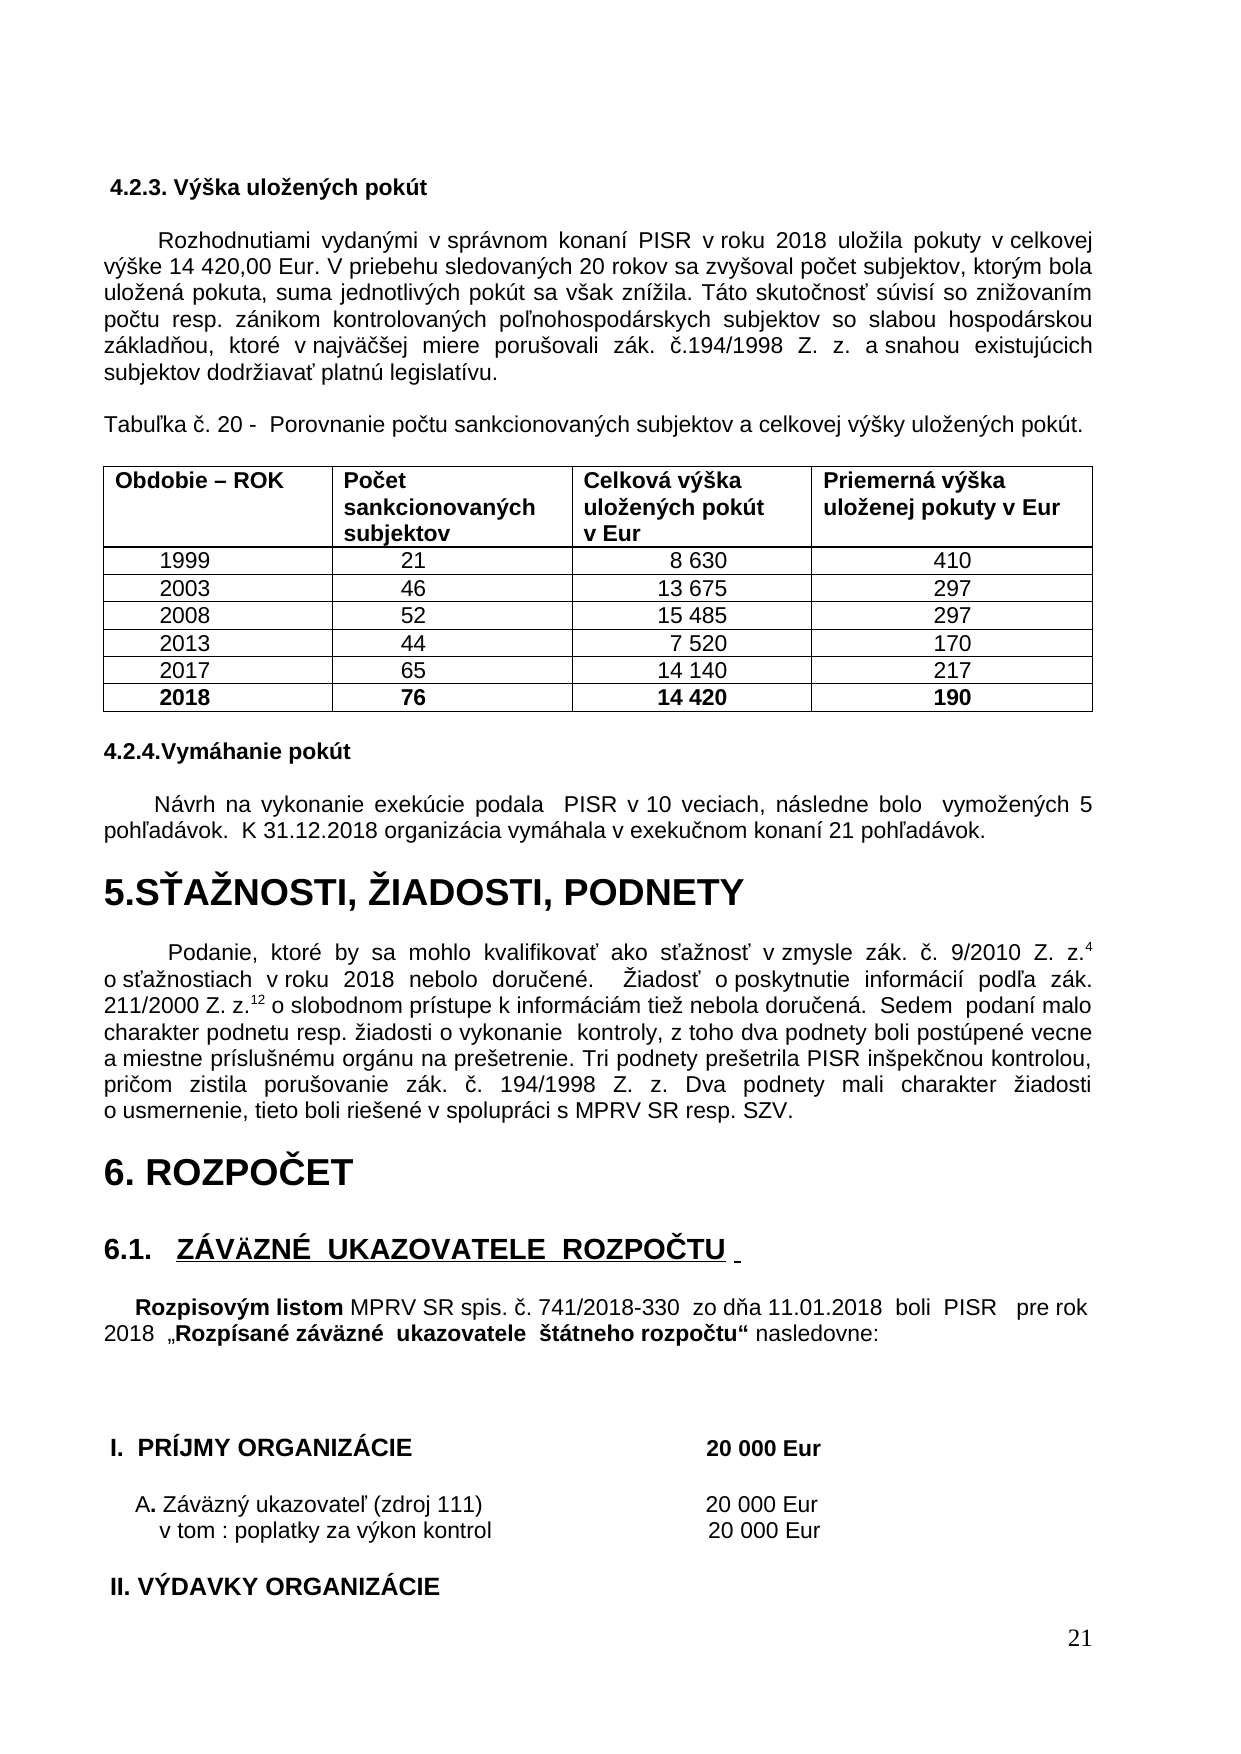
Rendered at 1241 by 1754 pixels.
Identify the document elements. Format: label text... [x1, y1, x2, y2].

table_cell 1999 [104, 548, 332, 574]
text 4.2.4.Vymáhanie pokút [103, 738, 1093, 764]
table_cell 190 [812, 684, 1092, 711]
table_cell 2003 [104, 575, 332, 601]
text Podanie, ktoré by sa mohlo kvalifikovať ako sťažnosť v zmysle zák. č. 9/2010 Z. z.4 o sťažnostiach v roku 2018 nebolo doručené. Žiadosť o poskytnutie informácií podľa zák. 211/2000 Z. z.12 o slobodnom prístupe k informáciám tiež nebola doručená. Sedem podaní malo charakter podnetu resp. žiadosti o vykonanie kontroly, z toho dva podnety boli postúpené vecne a miestne príslušnému orgánu na prešetrenie. Tri podnety prešetrila PISR inšpekčnou kontrolou, pričom zistila porušovanie zák. č. 194/1998 Z. z. Dva podnety mali charakter žiadosti o usmernenie, tieto boli riešené v spolupráci s MPRV SR resp. SZV. [103, 939, 1093, 1124]
table_cell 297 [812, 602, 1092, 628]
table_header Počet sankcionovaných subjektov [333, 467, 572, 546]
table_cell 65 [333, 657, 572, 683]
table_cell 2008 [104, 602, 332, 628]
table_cell 297 [812, 575, 1092, 601]
text I. PRÍJMY ORGANIZÁCIE 20 000 Eur [110, 1433, 1093, 1462]
table_cell 15 485 [573, 602, 811, 628]
table_cell 170 [812, 630, 1092, 656]
table_cell 217 [812, 657, 1092, 683]
table_cell 21 [333, 548, 572, 574]
text Tabuľka č. 20 - Porovnanie počtu sankcionovaných subjektov a celkovej výšky uložených pokút. [103, 411, 1093, 437]
text 6.1. ZÁVÄZNÉ UKAZOVATELE ROZPOČTU [103, 1232, 1093, 1265]
table_header Celková výška uložených pokút v Eur [573, 467, 811, 546]
table_cell 76 [333, 684, 572, 711]
text 4.2.3. Výška uložených pokút [103, 174, 1093, 200]
table_cell 52 [333, 602, 572, 628]
table_cell 2018 [104, 684, 332, 711]
table_cell 14 420 [573, 684, 811, 711]
table_cell 410 [812, 548, 1092, 574]
table_cell 2013 [104, 630, 332, 656]
text Rozpisovým listom MPRV SR spis. č. 741/2018-330 zo dňa 11.01.2018 boli PISR pre rok 2018 „Rozpísané záväzné ukazovatele štátneho rozpočtu“ nasledovne: [103, 1294, 1093, 1347]
text Návrh na vykonanie exekúcie podala PISR v 10 veciach, následne bolo vymožených 5 pohľadávok. K 31.12.2018 organizácia vymáhala v exekučnom konaní 21 pohľadávok. [103, 791, 1093, 843]
table_cell 46 [333, 575, 572, 601]
table_cell 7 520 [573, 630, 811, 656]
table_header Obdobie – ROK [104, 467, 332, 546]
text II. VÝDAVKY ORGANIZÁCIE [103, 1572, 1093, 1601]
table_cell 2017 [104, 657, 332, 683]
table_header Priemerná výška uloženej pokuty v Eur [812, 467, 1092, 546]
text A. Záväzný ukazovateľ (zdroj 111) 20 000 Eur [103, 1491, 1093, 1517]
table_cell 8 630 [573, 548, 811, 574]
table_cell 13 675 [573, 575, 811, 601]
text 5.SŤAŽNOSTI, ŽIADOSTI, PODNETY [103, 870, 1093, 913]
table_cell 44 [333, 630, 572, 656]
text 6. ROZPOČET [103, 1150, 1093, 1193]
text v tom : poplatky za výkon kontrol 20 000 Eur [153, 1517, 1093, 1543]
table_cell 14 140 [573, 657, 811, 683]
text Rozhodnutiami vydanými v správnom konaní PISR v roku 2018 uložila pokuty v celkovej výške 14 420,00 Eur. V priebehu sledovaných 20 rokov sa zvyšoval počet subjektov, ktorým bola uložená pokuta, suma jednotlivých pokút sa však znížila. Táto skutočnosť súvisí so znižovaním počtu resp. zánikom kontrolovaných poľnohospodárskych subjektov so slabou hospodárskou základňou, ktoré v najväčšej miere porušovali zák. č.194/1998 Z. z. a snahou existujúcich subjektov dodržiavať platnú legislatívu. [103, 227, 1093, 385]
